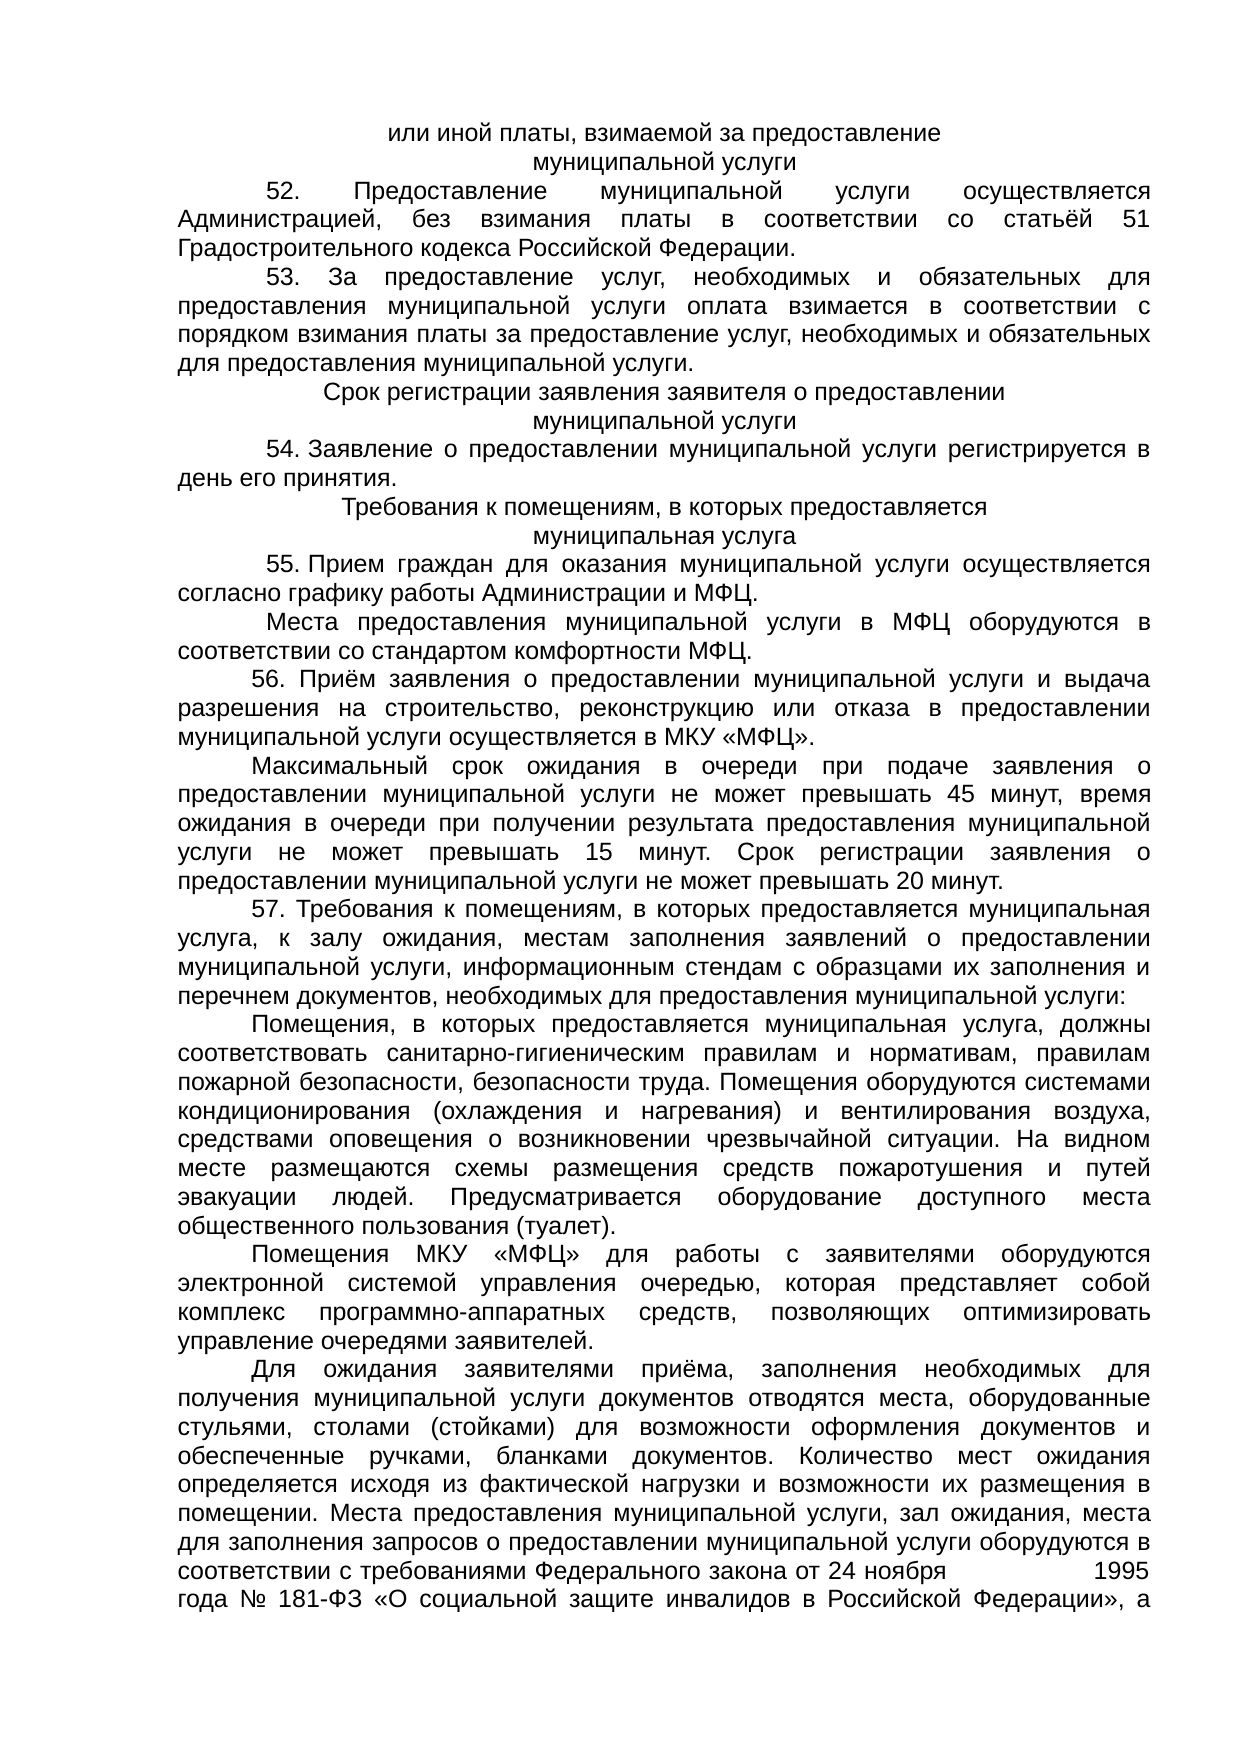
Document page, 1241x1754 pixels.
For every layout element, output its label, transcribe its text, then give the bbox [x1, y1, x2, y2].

text 57. Требования к помещениям, в которых предоставляется муниципальная услуга, к залу ожидания, местам заполнения заявлений о предоставлении муниципальной услуги, информационным стендам с образцами их заполнения и перечнем документов, необходимых для предоставления муниципальной услуги: [177, 894, 1152, 1009]
text 54. Заявление о предоставлении муниципальной услуги регистрируется в день его принятия. [177, 434, 1152, 492]
text муниципальная услуга [177, 521, 1152, 549]
text Максимальный срок ожидания в очереди при подаче заявления о предоставлении муниципальной услуги не может превышать 45 минут, время ожидания в очереди при получении результата предоставления муниципальной услуги не может превышать 15 минут. Срок регистрации заявления о предоставлении муниципальной услуги не может превышать 20 минут. [177, 751, 1152, 894]
text 56. Приём заявления о предоставлении муниципальной услуги и выдача разрешения на строительство, реконструкцию или отказа в предоставлении муниципальной услуги осуществляется в МКУ «МФЦ». [177, 664, 1152, 751]
text Требования к помещениям, в которых предоставляется [177, 492, 1152, 521]
text 53. За предоставление услуг, необходимых и обязательных для предоставления муниципальной услуги оплата взимается в соответствии с порядком взимания платы за предоставление услуг, необходимых и обязательных для предоставления муниципальной услуги. [177, 262, 1152, 377]
text Места предоставления муниципальной услуги в МФЦ оборудуются в соответствии со стандартом комфортности МФЦ. [177, 607, 1152, 664]
text муниципальной услуги [177, 406, 1152, 434]
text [177, 1354, 1152, 1613]
text муниципальной услуги [177, 147, 1152, 176]
text 52. Предоставление муниципальной услуги осуществляется Администрацией, без взимания платы в соответствии со статьёй 51 Градостроительного кодекса Российской Федерации. [177, 176, 1152, 262]
text Срок регистрации заявления заявителя о предоставлении [177, 377, 1152, 406]
text или иной платы, взимаемой за предоставление [177, 118, 1152, 147]
text 55. Прием граждан для оказания муниципальной услуги осуществляется согласно графику работы Администрации и МФЦ. [177, 549, 1152, 607]
text Помещения, в которых предоставляется муниципальная услуга, должны соответствовать санитарно-гигиеническим правилам и нормативам, правилам пожарной безопасности, безопасности труда. Помещения оборудуются системами кондиционирования (охлаждения и нагревания) и вентилирования воздуха, средствами оповещения о возникновении чрезвычайной ситуации. На видном месте размещаются схемы размещения средств пожаротушения и путей эвакуации людей. Предусматривается оборудование доступного места общественного пользования (туалет). [177, 1009, 1152, 1239]
text Помещения МКУ «МФЦ» для работы с заявителями оборудуются электронной системой управления очередью, которая представляет собой комплекс программно-аппаратных средств, позволяющих оптимизировать управление очередями заявителей. [177, 1239, 1152, 1354]
